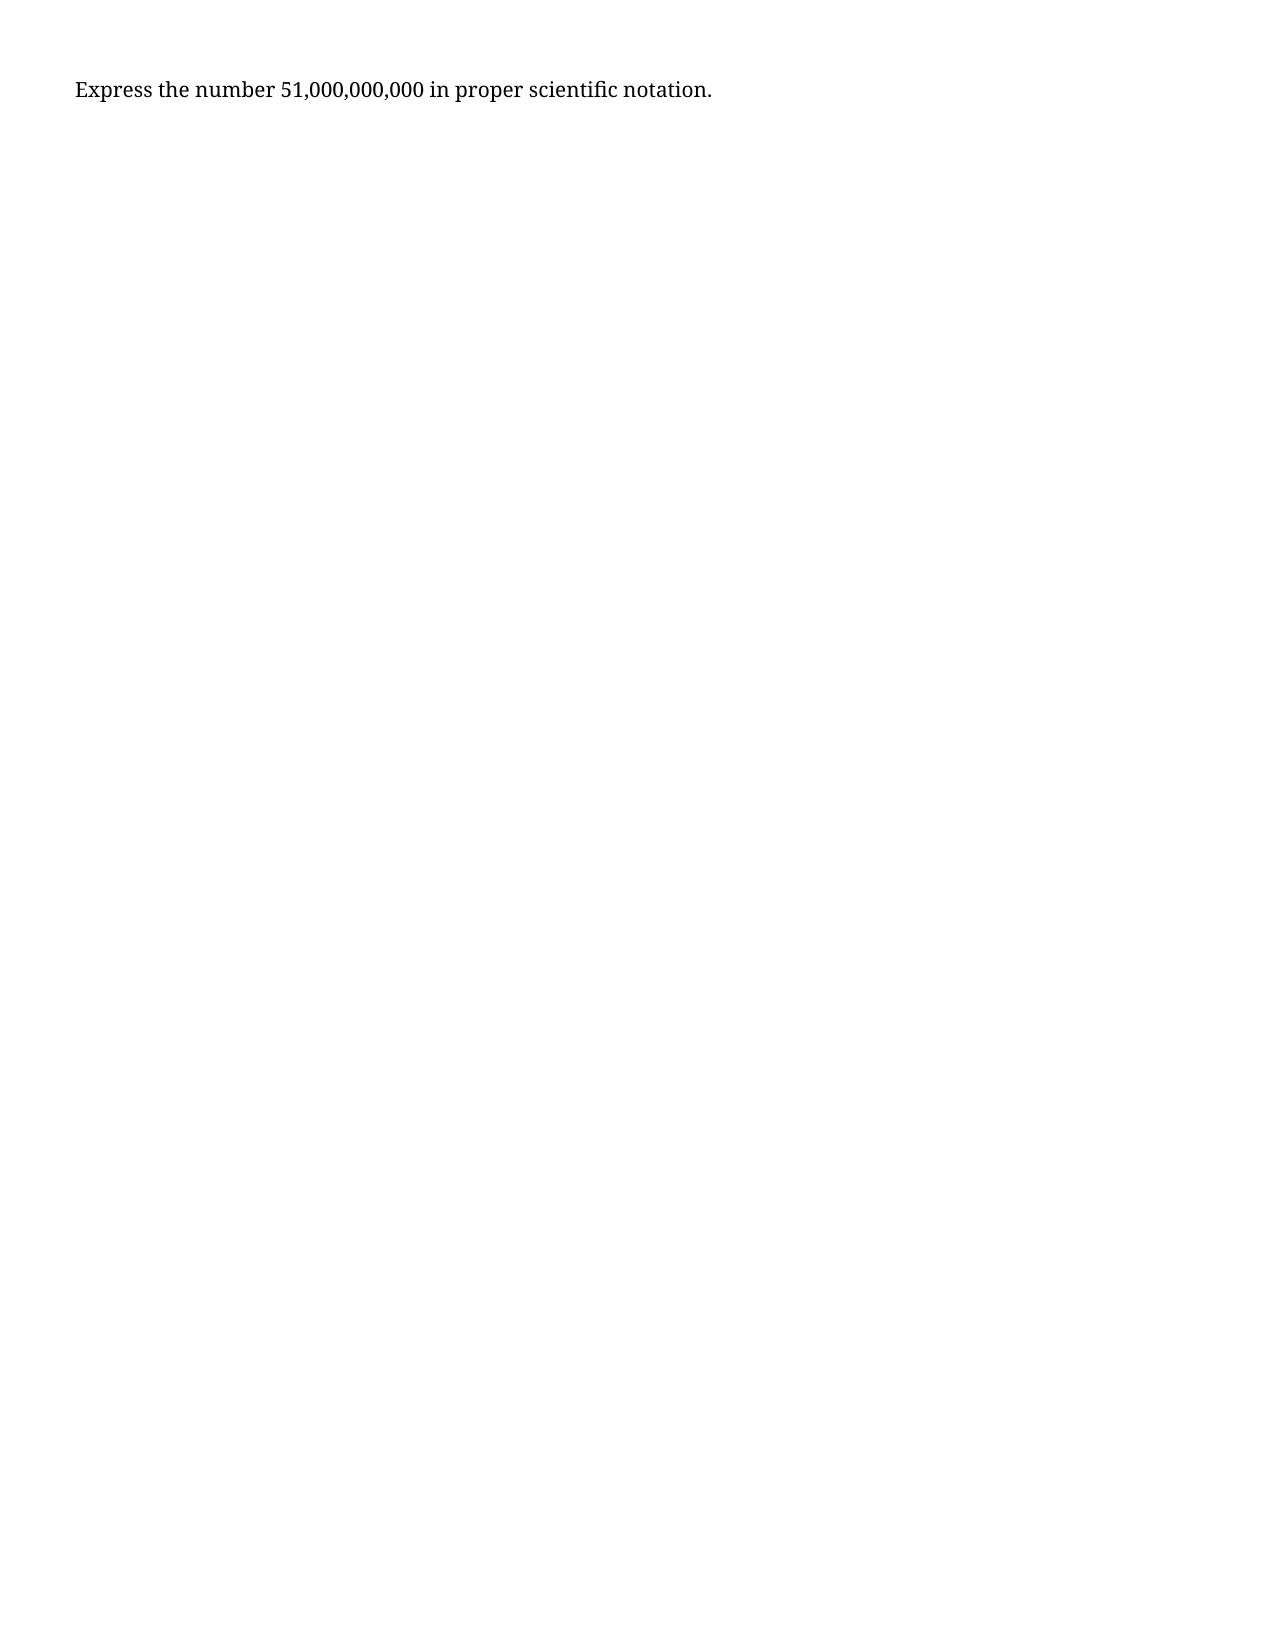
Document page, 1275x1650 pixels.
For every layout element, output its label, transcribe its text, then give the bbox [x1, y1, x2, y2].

text Express the number 51,000,000,000 in proper scientific notation. [75, 75, 1200, 103]
